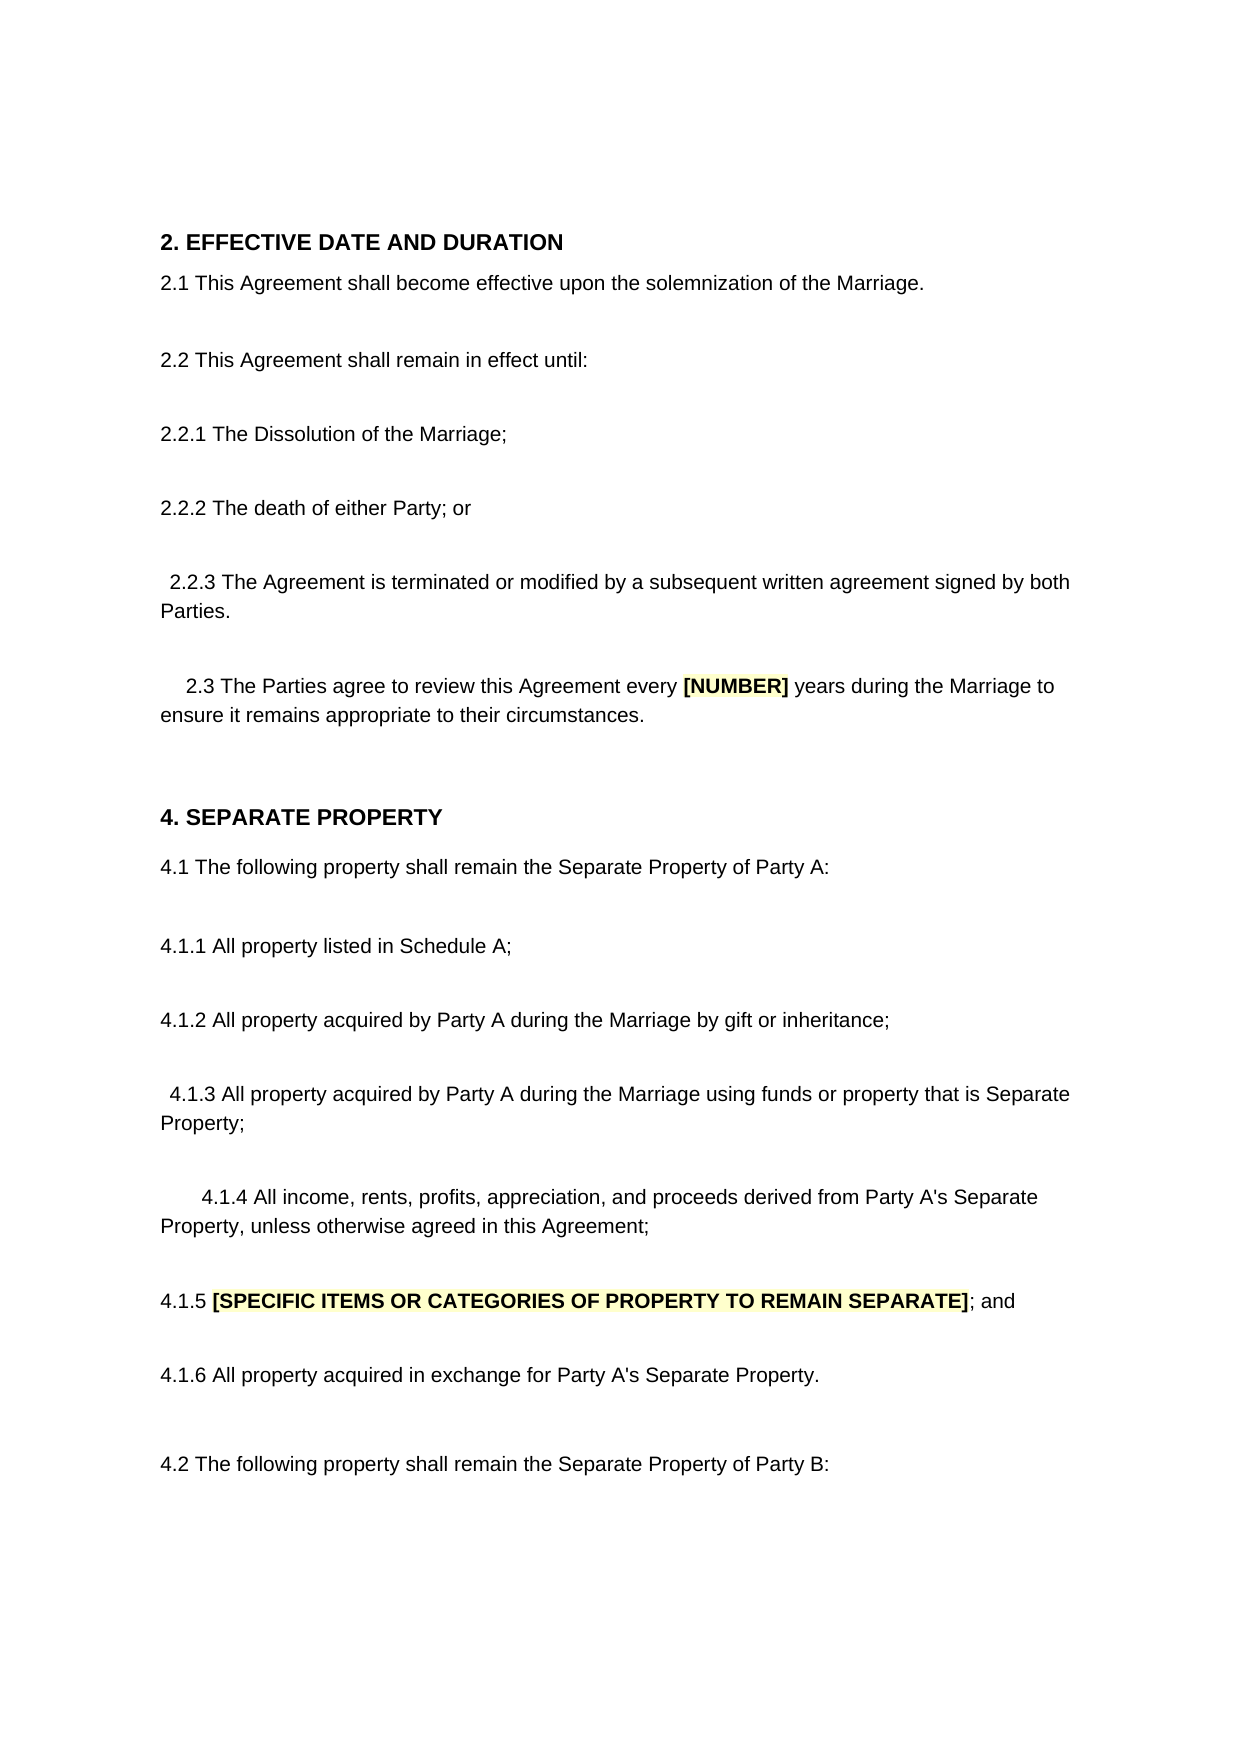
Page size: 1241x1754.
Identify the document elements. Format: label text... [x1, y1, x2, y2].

text Property; [160, 1108, 1090, 1136]
text 2. EFFECTIVE DATE AND DURATION 2.1 This Agreement shall become effective upon the solemnization of the Marriage. [160, 217, 940, 299]
text 2.2 This Agreement shall remain in effect until: [160, 344, 1090, 373]
text 4.2 The following property shall remain the Separate Property of Party B: [160, 1448, 1090, 1477]
text 4.1.5 [SPECIFIC ITEMS OR CATEGORIES OF PROPERTY TO REMAIN SEPARATE]; and [160, 1285, 1090, 1314]
text 4. SEPARATE PROPERTY 4.1 The following property shall remain the Separate Property of Party A: [160, 785, 835, 884]
text 2.2.1 The Dissolution of the Marriage; [160, 418, 1090, 447]
text 4.1.2 All property acquired by Party A during the Marriage by gift or inheritance; [160, 1004, 1090, 1033]
text 4.1.4 All income, rents, profits, appreciation, and proceeds derived from Party A's Separate [150, 1182, 1090, 1210]
text 4.1.1 All property listed in Schedule A; [160, 930, 1090, 959]
text 2.2.2 The death of either Party; or [160, 493, 1090, 521]
text Property, unless otherwise agreed in this Agreement; [160, 1211, 1090, 1239]
text 4.1.6 All property acquired in exchange for Party A's Separate Property. [160, 1359, 1090, 1388]
text Parties. [160, 596, 1090, 624]
text 4.1.3 All property acquired by Party A during the Marriage using funds or property that is Separate [150, 1078, 1090, 1107]
text ensure it remains appropriate to their circumstances. [160, 699, 1090, 728]
text 2.3 The Parties agree to review this Agreement every [NUMBER] years during the Marriage to [150, 670, 1090, 699]
text 2.2.3 The Agreement is terminated or modified by a subsequent written agreement signed by both [150, 567, 1090, 595]
